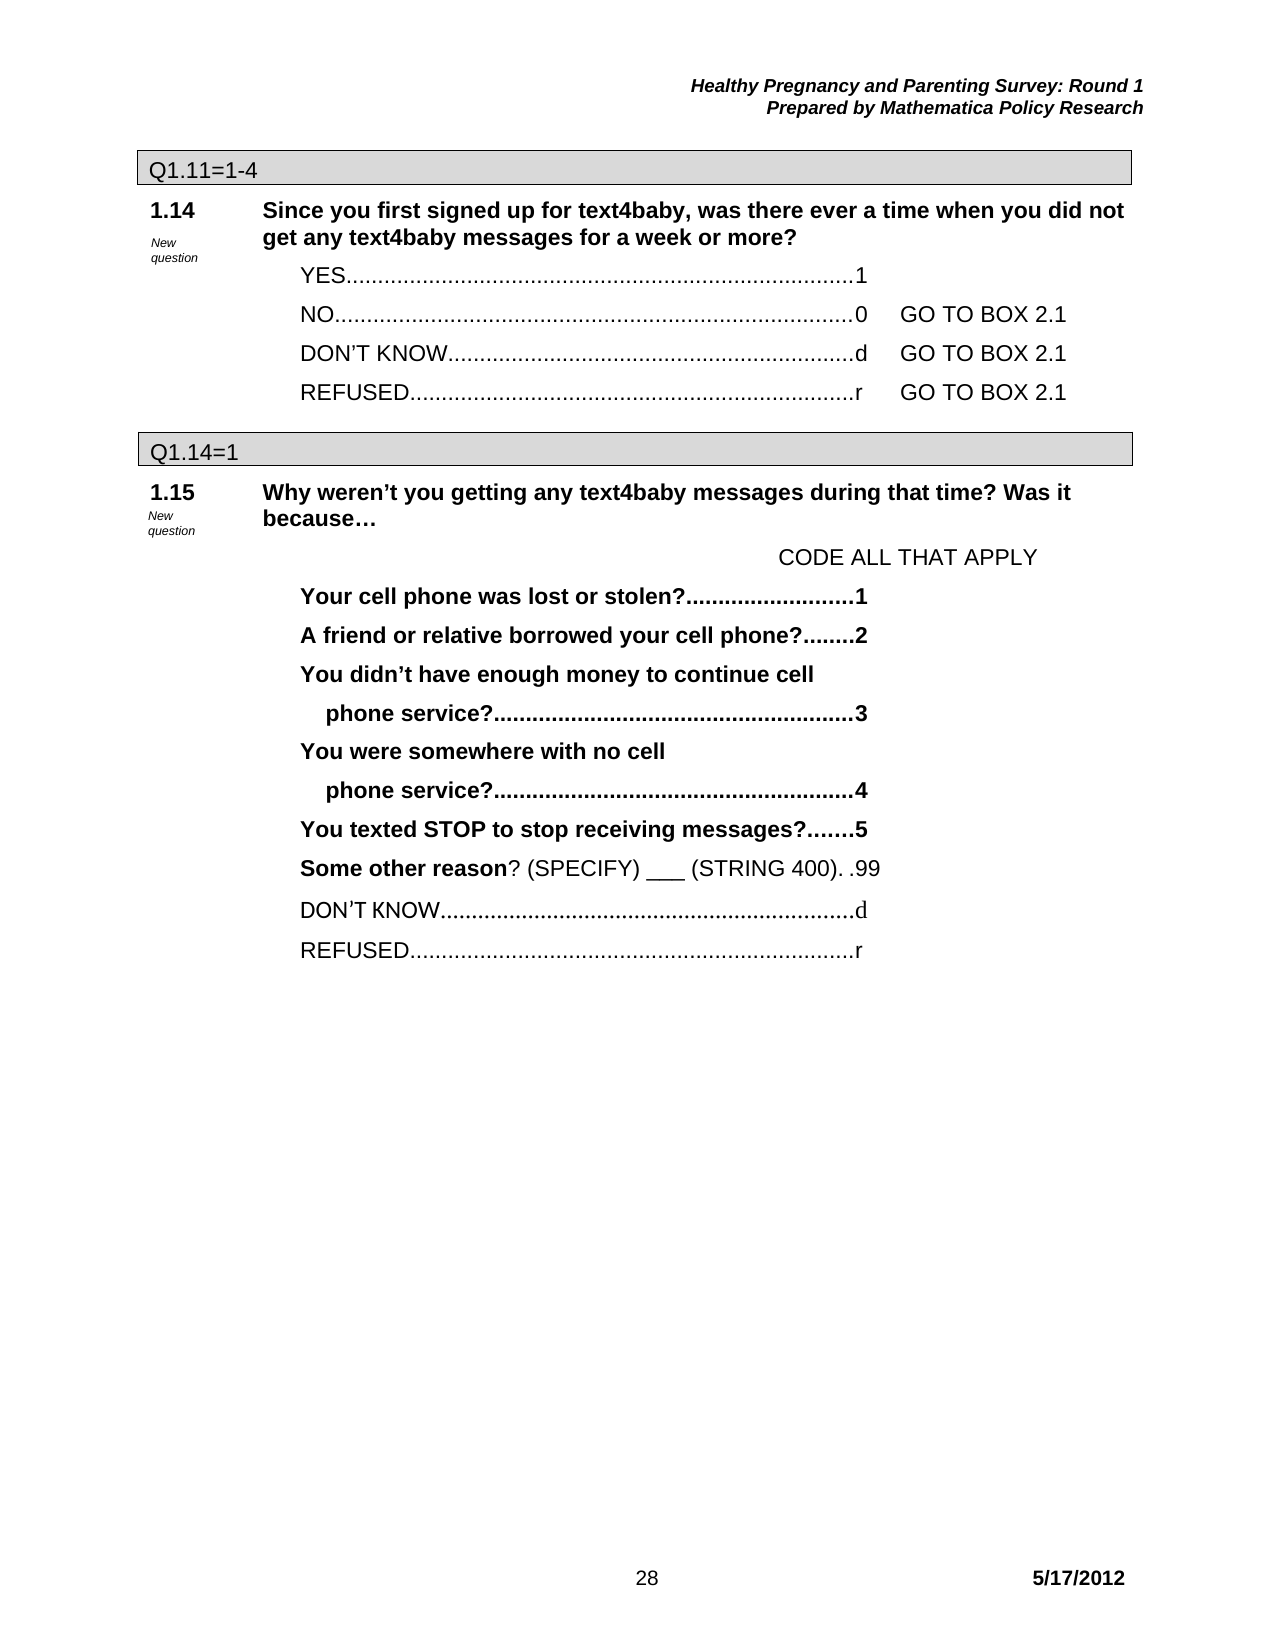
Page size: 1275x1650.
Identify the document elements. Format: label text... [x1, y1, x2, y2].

text Some other reason? (SPECIFY) ___ (STRING 400) 99 [300, 855, 1144, 881]
text You were somewhere with no cell [300, 738, 1144, 765]
text REFUSED r [300, 937, 1144, 963]
table_header Q1.11=1-4 [138, 151, 1131, 184]
text YES 1 [300, 262, 1144, 289]
text You didn’t have enough money to continue cell [300, 661, 1144, 687]
text DON’T KNOW d [150, 894, 1144, 924]
text NO 0 GO TO BOX 2.1 [300, 301, 1144, 328]
text You texted STOP to stop receiving messages? 5 [300, 816, 1144, 842]
text Your cell phone was lost or stolen? 1 [300, 583, 1144, 609]
text REFUSED r GO TO BOX 2.1 [300, 379, 1144, 405]
text 1.15 Why weren’t you getting any text4baby messages during that time? Was it because… [150, 479, 1144, 532]
text phone service? 4 [300, 777, 1144, 803]
text phone service? 3 [300, 699, 1144, 726]
text DON’T KNOW d GO TO BOX 2.1 [300, 340, 1144, 366]
table_header Q1.14=1 [139, 433, 1132, 465]
text A friend or relative borrowed your cell phone? 2 [300, 622, 1144, 648]
text 1.14 Since you first signed up for text4baby, was there ever a time when you did not get any text4baby messages for a week or more? [150, 197, 1144, 250]
